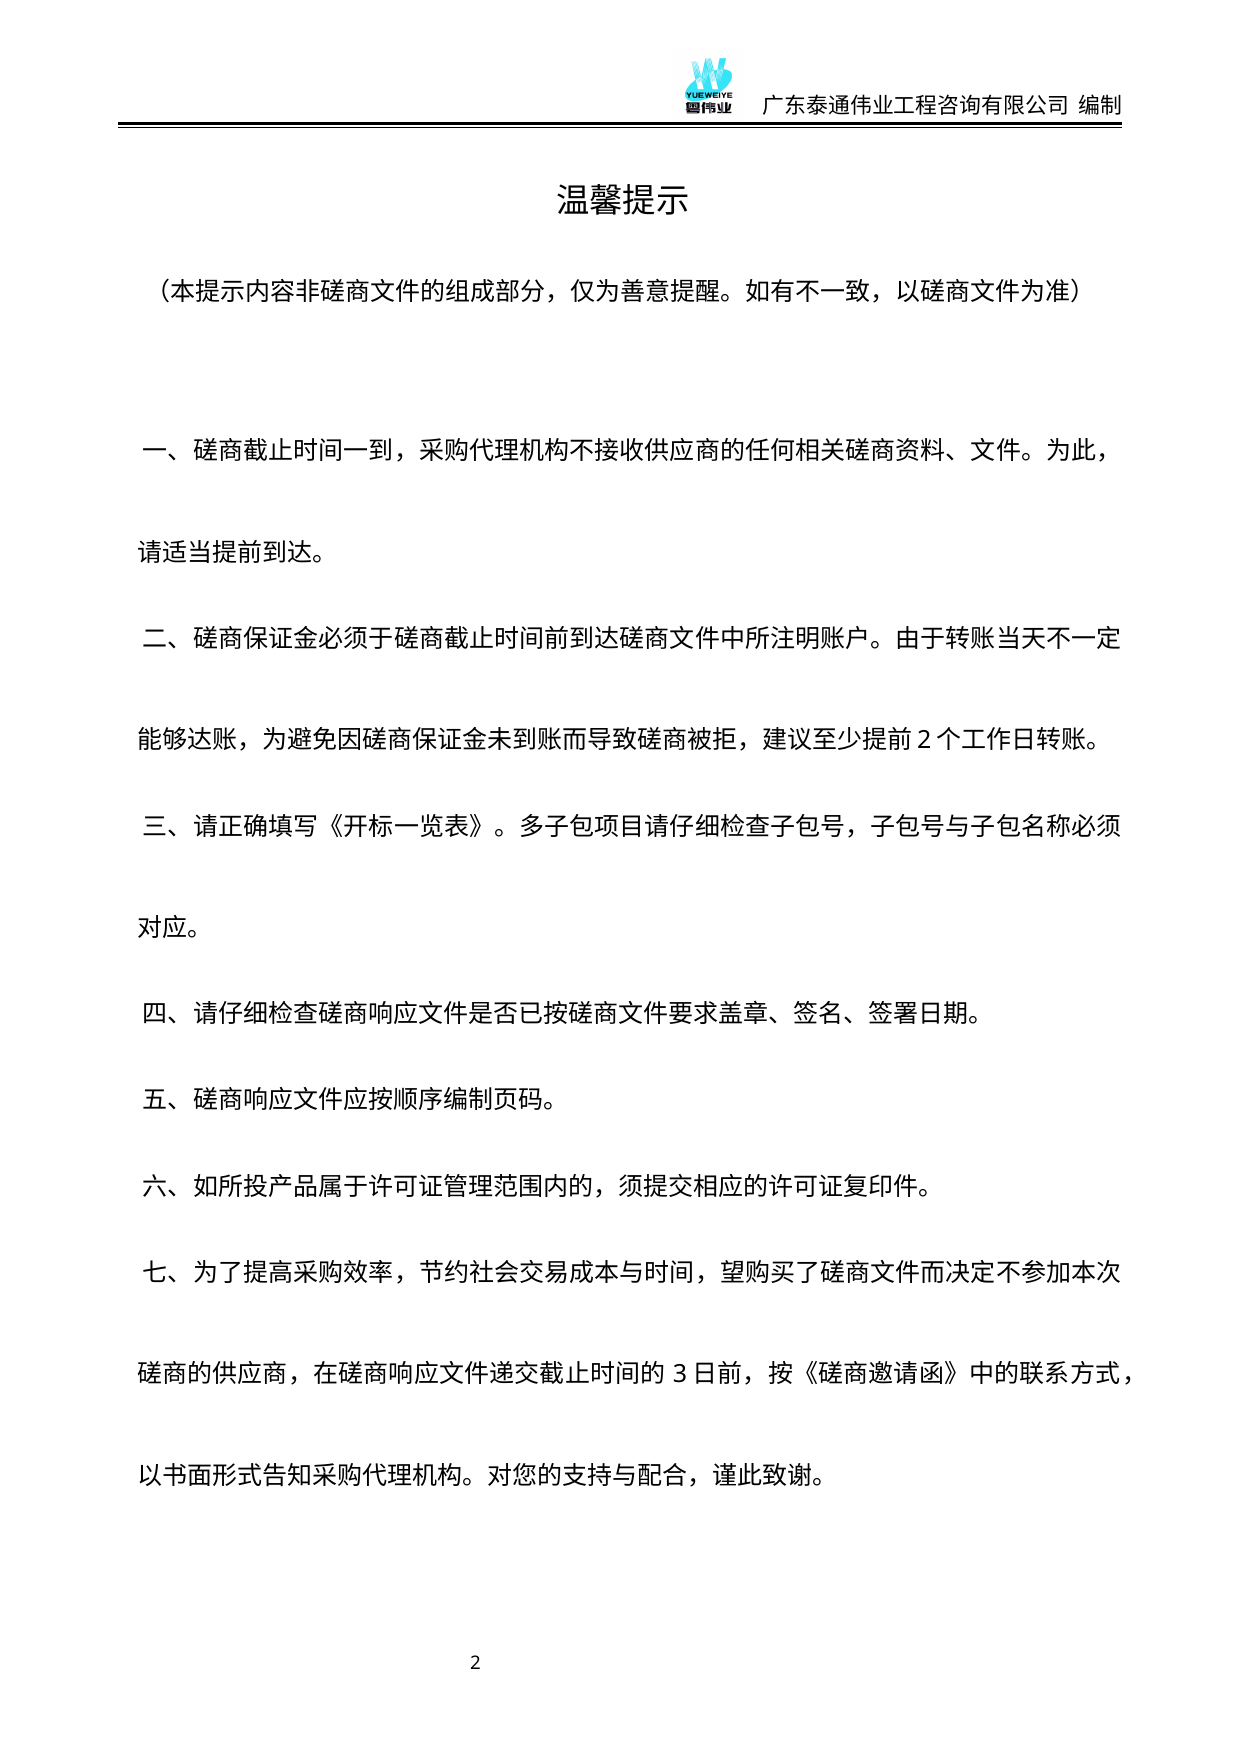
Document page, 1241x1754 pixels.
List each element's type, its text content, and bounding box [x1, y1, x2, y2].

picture [672, 49, 744, 121]
list 磋商截止时间一到，采购代理机构不接收供应商的任何相关磋商资料、文件。为此，请适当提前到达。 [137, 414, 1122, 584]
list 如所投产品属于许可证管理范围内的，须提交相应的许可证复印件。 [137, 1150, 1122, 1218]
list 为了提高采购效率，节约社会交易成本与时间，望购买了磋商文件而决定不参加本次磋商的供应商，在磋商响应文件递交截止时间的3日前，按《磋商邀请函》中的联系方式，以书面形式告知采购代理机构。对您的支持与配合，谨此致谢。 [137, 1236, 1122, 1508]
list 请仔细检查磋商响应文件是否已按磋商文件要求盖章、签名、签署日期。 [137, 978, 1122, 1046]
text 温馨提示 [123, 164, 1122, 232]
list 磋商响应文件应按顺序编制页码。 [137, 1064, 1122, 1132]
list 磋商保证金必须于磋商截止时间前到达磋商文件中所注明账户。由于转账当天不一定能够达账，为避免因磋商保证金未到账而导致磋商被拒，建议至少提前2个工作日转账。 [137, 602, 1122, 772]
list 请正确填写《开标一览表》。多子包项目请仔细检查子包号，子包号与子包名称必须对应。 [137, 790, 1122, 960]
text （本提示内容非磋商文件的组成部分，仅为善意提醒。如有不一致，以磋商文件为准） [118, 256, 1122, 324]
